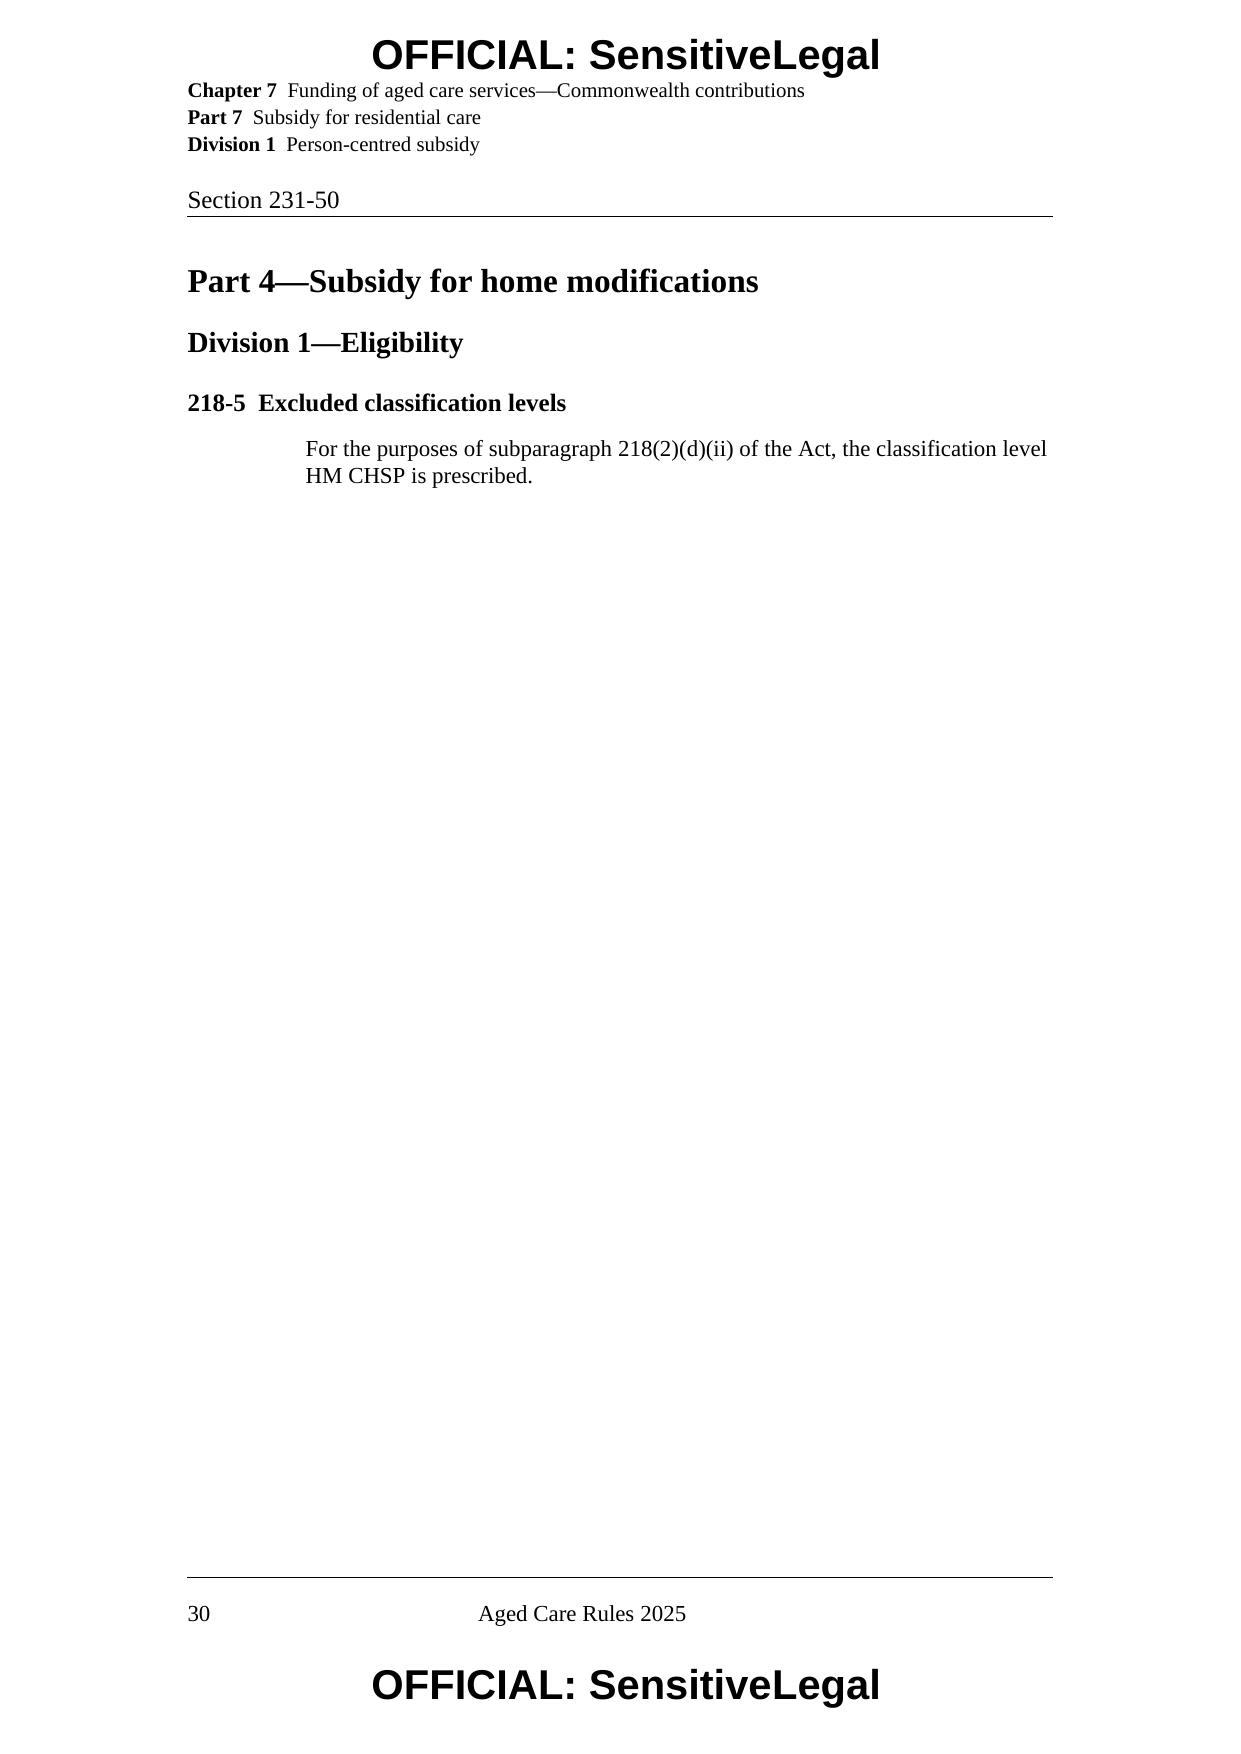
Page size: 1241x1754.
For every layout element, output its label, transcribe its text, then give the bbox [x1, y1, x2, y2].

text Division 1—Eligibility [187, 325, 1053, 359]
text For the purposes of subparagraph 218(2)(d)(ii) of the Act, the classification level HM CHSP is prescribed. [187, 435, 1053, 488]
text 218-5 Excluded classification levels [187, 388, 1053, 417]
text Part 4—Subsidy for home modifications [187, 262, 1053, 300]
